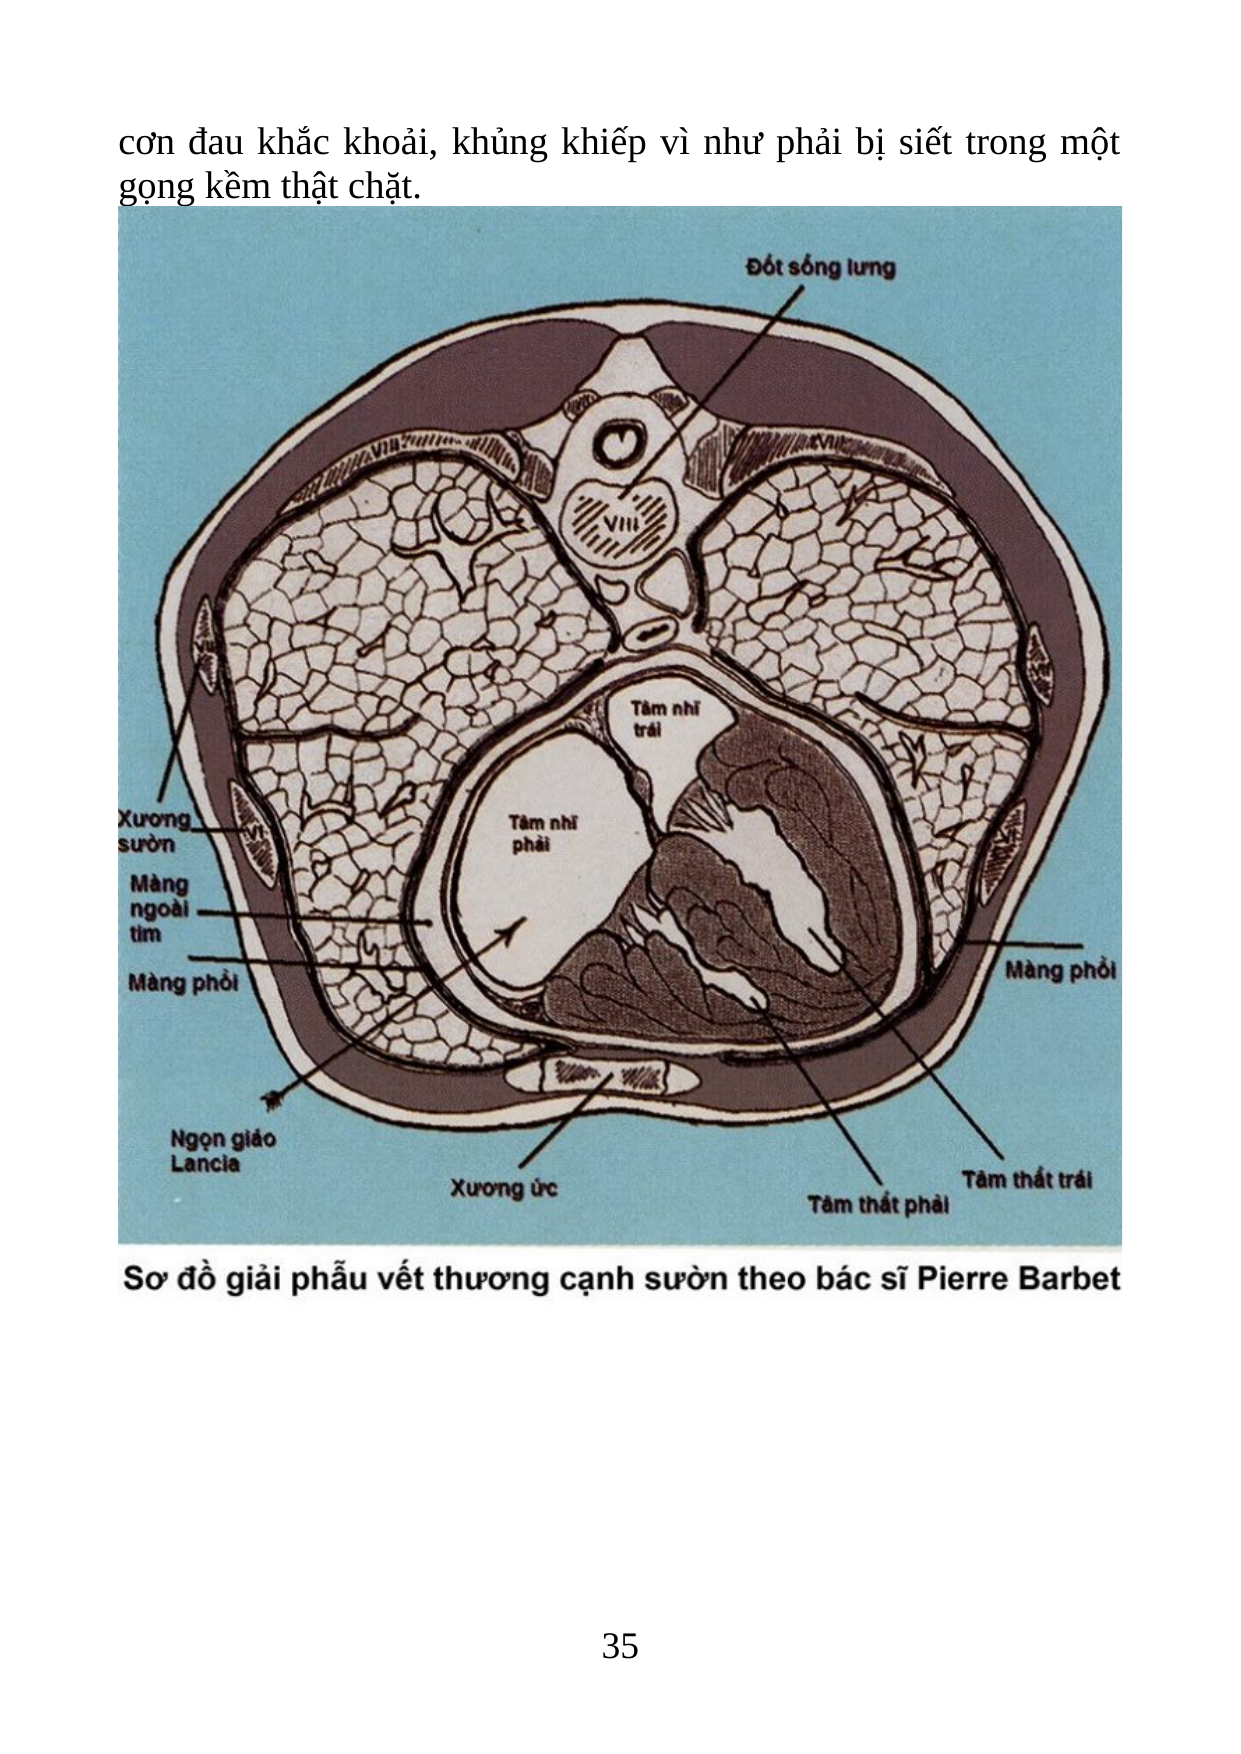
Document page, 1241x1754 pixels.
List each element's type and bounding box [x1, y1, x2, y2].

text [118, 118, 1122, 206]
picture [118, 206, 1123, 1313]
